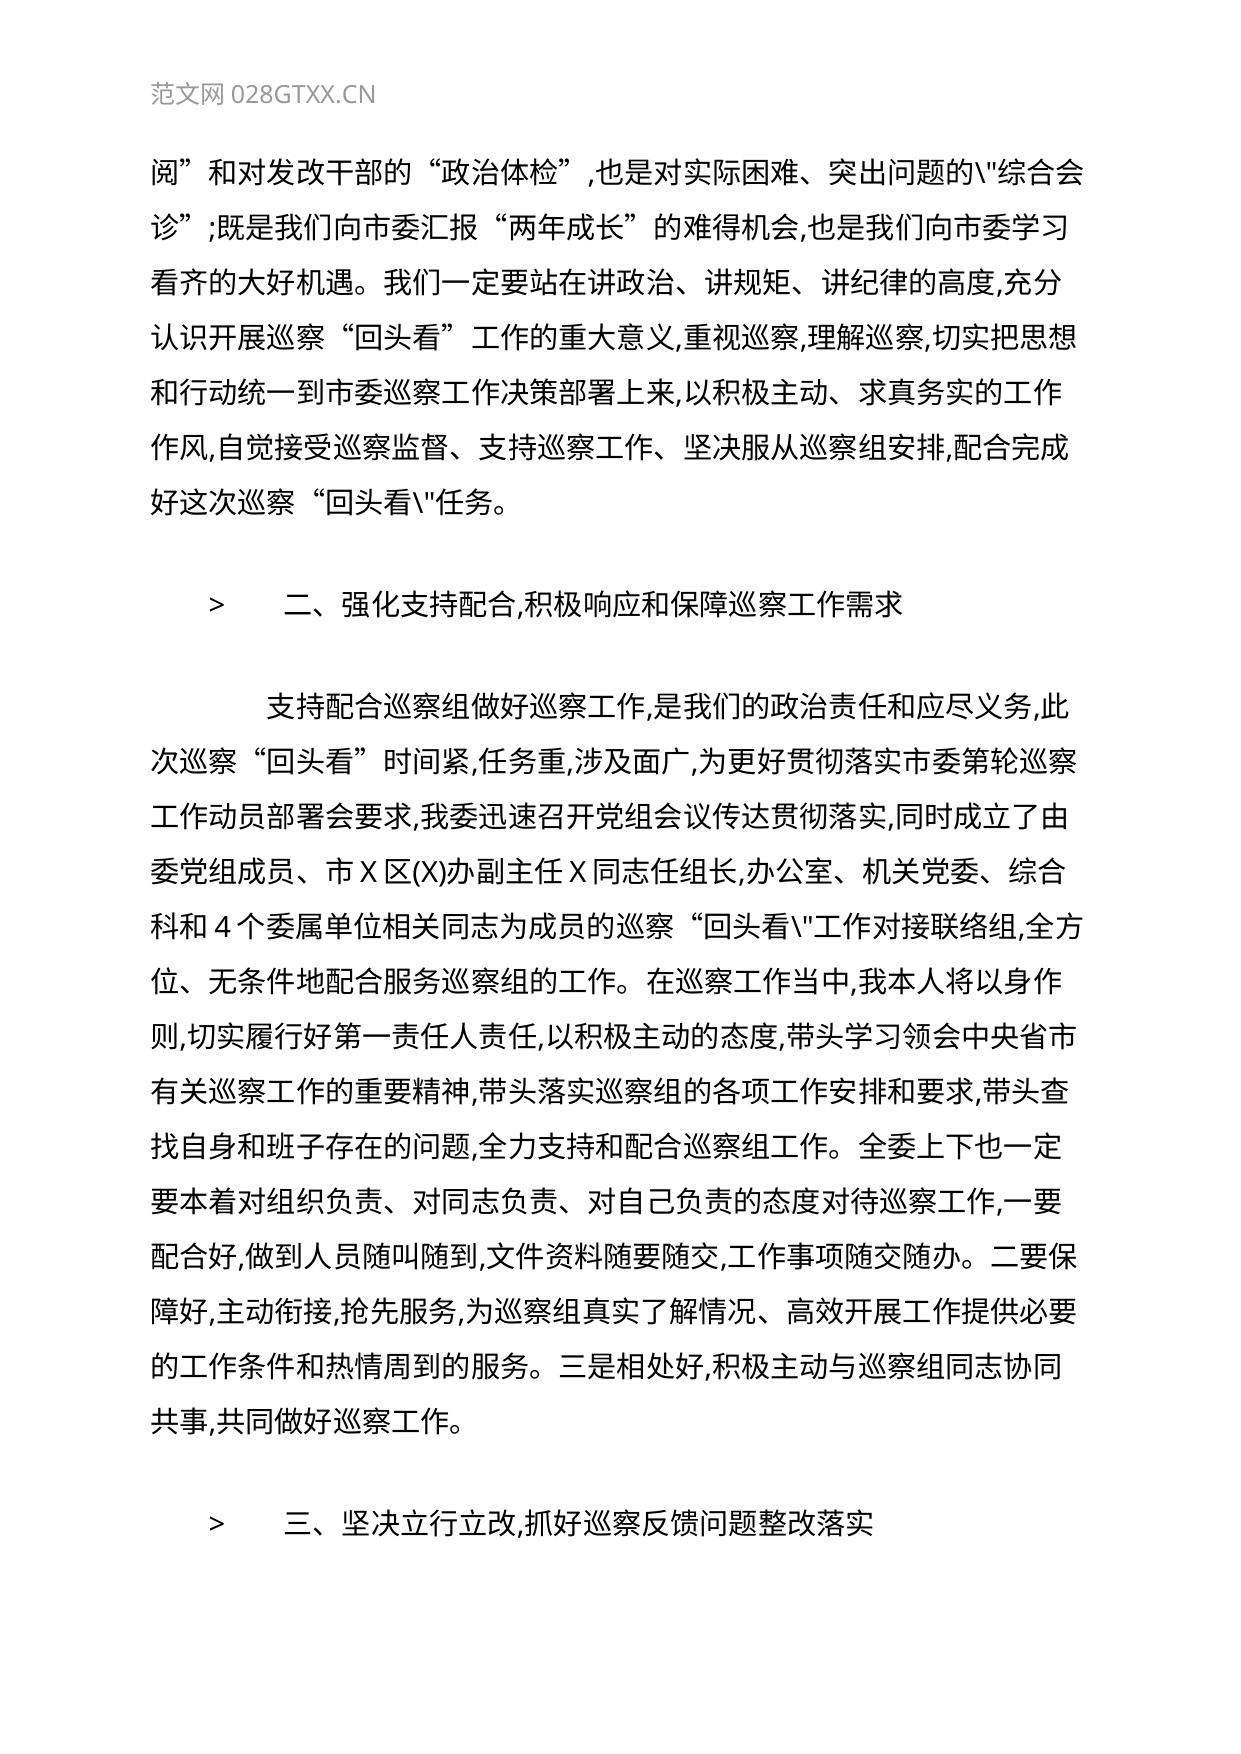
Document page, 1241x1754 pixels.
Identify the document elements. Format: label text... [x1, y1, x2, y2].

text 支持配合巡察组做好巡察工作,是我们的政治责任和应尽义务,此次巡察“回头看”时间紧,任务重,涉及面广,为更好贯彻落实市委第轮巡察工作动员部署会要求,我委迅速召开党组会议传达贯彻落实,同时成立了由委党组成员、市X区(X)办副主任X同志任组长,办公室、机关党委、综合科和4个委属单位相关同志为成员的巡察“回头看\"工作对接联络组,全方位、无条件地配合服务巡察组的工作。在巡察工作当中,我本人将以身作则,切实履行好第一责任人责任,以积极主动的态度,带头学习领会中央省市有关巡察工作的重要精神,带头落实巡察组的各项工作安排和要求,带头查找自身和班子存在的问题,全力支持和配合巡察组工作。全委上下也一定要本着对组织负责、对同志负责、对自己负责的态度对待巡察工作,一要配合好,做到人员随叫随到,文件资料随要随交,工作事项随交随办。二要保障好,主动衔接,抢先服务,为巡察组真实了解情况、高效开展工作提供必要的工作条件和热情周到的服务。三是相处好,积极主动与巡察组同志协同共事,共同做好巡察工作。 [150, 684, 1090, 1441]
text > 三、坚决立行立改,抓好巡察反馈问题整改落实 [150, 1501, 1090, 1543]
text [150, 150, 1090, 522]
text > 二、强化支持配合,积极响应和保障巡察工作需求 [150, 582, 1090, 624]
